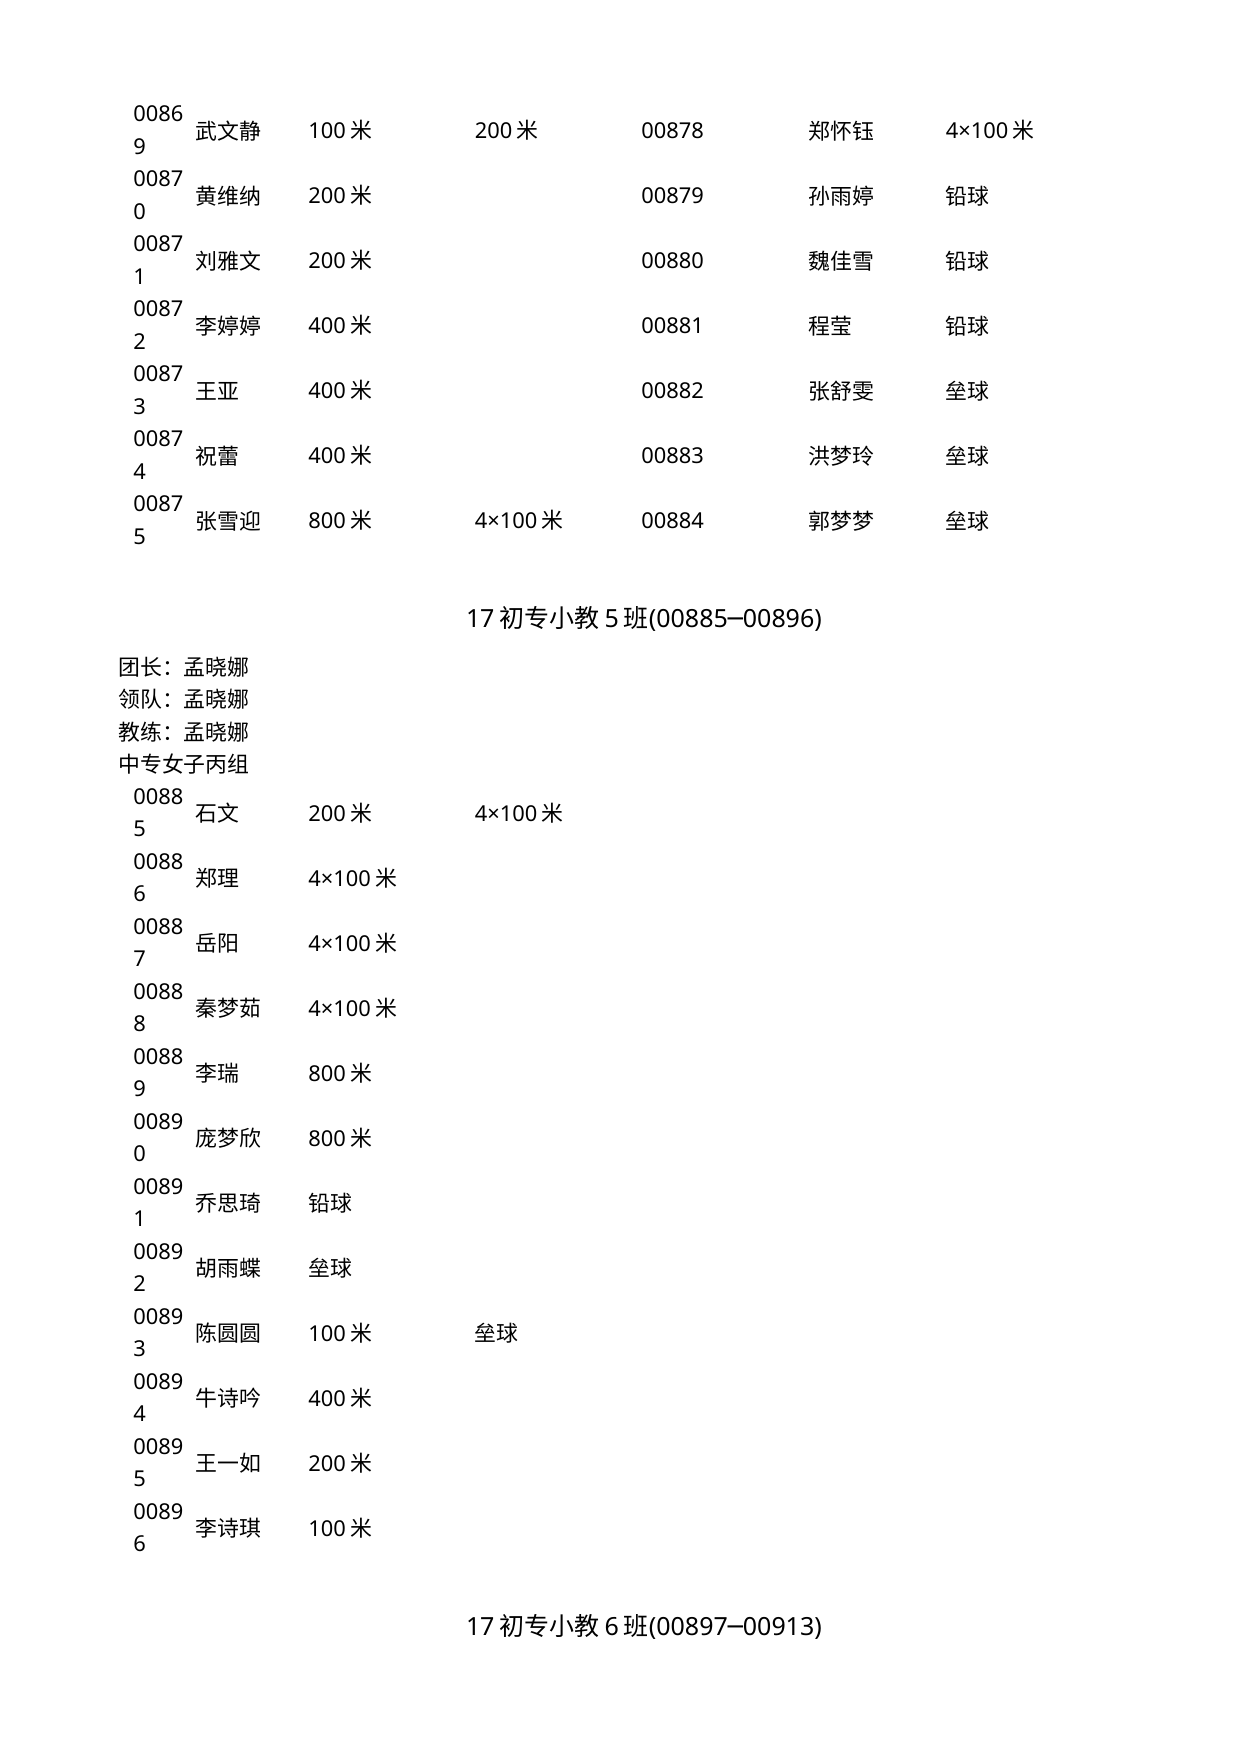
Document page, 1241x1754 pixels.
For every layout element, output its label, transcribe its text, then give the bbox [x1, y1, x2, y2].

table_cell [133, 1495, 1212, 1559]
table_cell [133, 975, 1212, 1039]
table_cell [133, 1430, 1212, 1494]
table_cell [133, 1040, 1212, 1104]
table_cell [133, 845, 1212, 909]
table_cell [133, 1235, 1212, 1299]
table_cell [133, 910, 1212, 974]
text 教练：孟晓娜 [118, 714, 1169, 747]
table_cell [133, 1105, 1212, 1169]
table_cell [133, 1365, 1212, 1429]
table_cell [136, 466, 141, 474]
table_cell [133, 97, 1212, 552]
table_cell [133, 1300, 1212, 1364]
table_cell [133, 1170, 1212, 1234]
text 17初专小教5班(00885─00896) [118, 584, 1169, 649]
text 团长：孟晓娜 [118, 649, 1169, 682]
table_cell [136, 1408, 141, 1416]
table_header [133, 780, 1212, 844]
text 中专女子丙组 [118, 747, 1169, 779]
text 17初专小教6班(00897─00913) [118, 1592, 1169, 1657]
text 领队：孟晓娜 [118, 682, 1169, 714]
